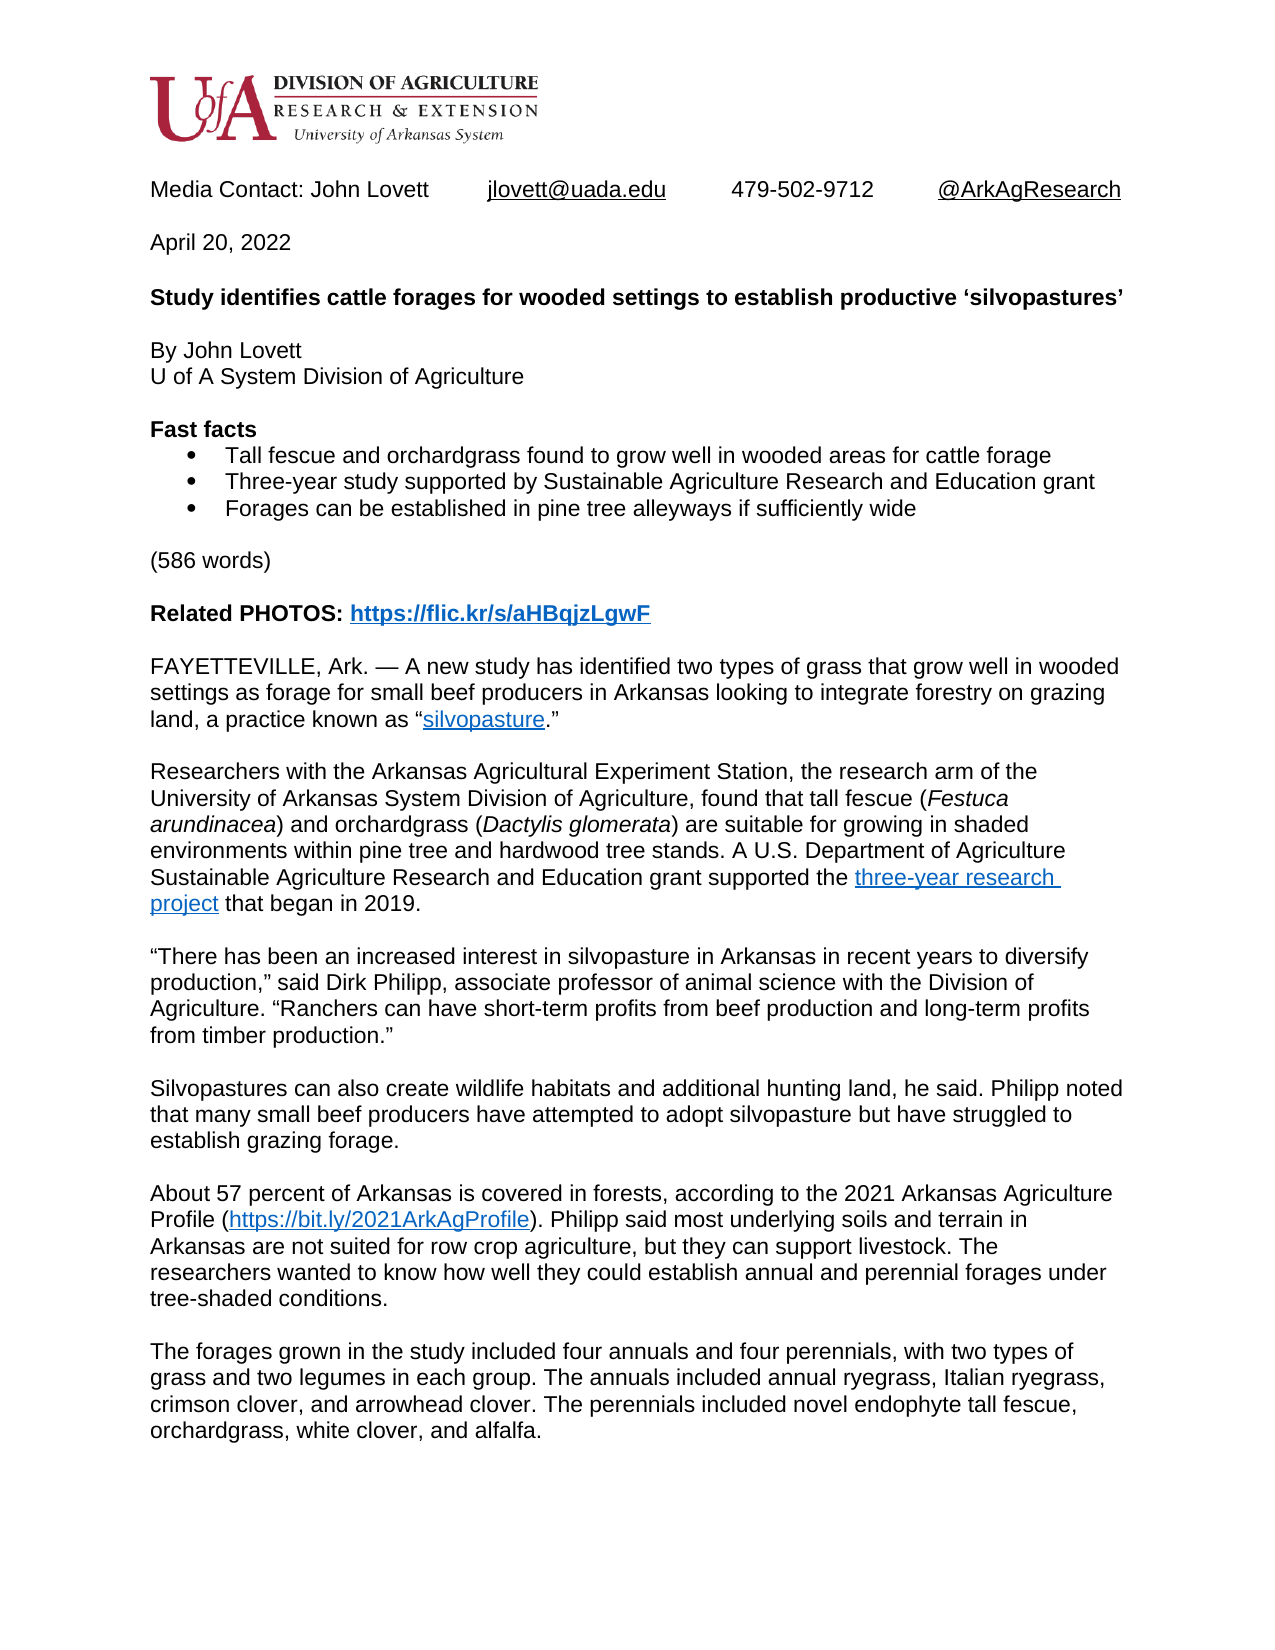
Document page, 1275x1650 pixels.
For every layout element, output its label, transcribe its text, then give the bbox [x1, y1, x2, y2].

list Tall fescue and orchardgrass found to grow well in wooded areas for cattle forage [187, 442, 1125, 468]
text April 20, 2022 [150, 229, 1125, 255]
text About 57 percent of Arkansas is covered in forests, according to the 2021 Arkansas Agriculture Profile (https://bit.ly/2021ArkAgProfile). Philipp said most underlying soils and terrain in Arkansas are not suited for row crop agriculture, but they can support livestock. The researchers wanted to know how well they could establish annual and perennial forages under tree-shaded conditions. [150, 1180, 1125, 1312]
text Researchers with the Arkansas Agricultural Experiment Station, the research arm of the University of Arkansas System Division of Agriculture, found that tall fescue (Festuca arundinacea) and orchardgrass (Dactylis glomerata) are suitable for growing in shaded environments within pine tree and hardwood tree stands. A U.S. Department of Agriculture Sustainable Agriculture Research and Education grant supported the three-year research project that began in 2019. [150, 758, 1125, 916]
text U of A System Division of Agriculture [150, 363, 1125, 389]
list Three-year study supported by Sustainable Agriculture Research and Education grant [187, 468, 1125, 495]
text Related PHOTOS: https://flic.kr/s/aHBqjzLgwF [150, 600, 1125, 626]
subtitle Fast facts [150, 416, 1125, 442]
text (586 words) [150, 547, 1125, 574]
text The forages grown in the study included four annuals and four perennials, with two types of grass and two legumes in each group. The annuals included annual ryegrass, Italian ryegrass, crimson clover, and arrowhead clover. The perennials included novel endophyte tall fescue, orchardgrass, white clover, and alfalfa. [150, 1338, 1125, 1443]
text “There has been an increased interest in silvopasture in Arkansas in recent years to diversify production,” said Dirk Philipp, associate professor of animal science with the Division of Agriculture. “Ranchers can have short-term profits from beef production and long-term profits from timber production.” [150, 943, 1125, 1048]
text Silvopastures can also create wildlife habitats and additional hunting land, he said. Philipp noted that many small beef producers have attempted to adopt silvopasture but have struggled to establish grazing forage. [150, 1074, 1125, 1153]
text Media Contact: John Lovett jlovett@uada.edu 479-502-9712 @ArkAgResearch [150, 176, 1125, 203]
list Forages can be established in pine tree alleyways if sufficiently wide [187, 495, 1125, 521]
subtitle Study identifies cattle forages for wooded settings to establish productive ‘silvopastures’ [150, 284, 1125, 310]
text FAYETTEVILLE, Ark. — A new study has identified two types of grass that grow well in wooded settings as forage for small beef producers in Arkansas looking to integrate forestry on grazing land, a practice known as “silvopasture.” [150, 653, 1125, 732]
text By John Lovett [150, 337, 1125, 363]
